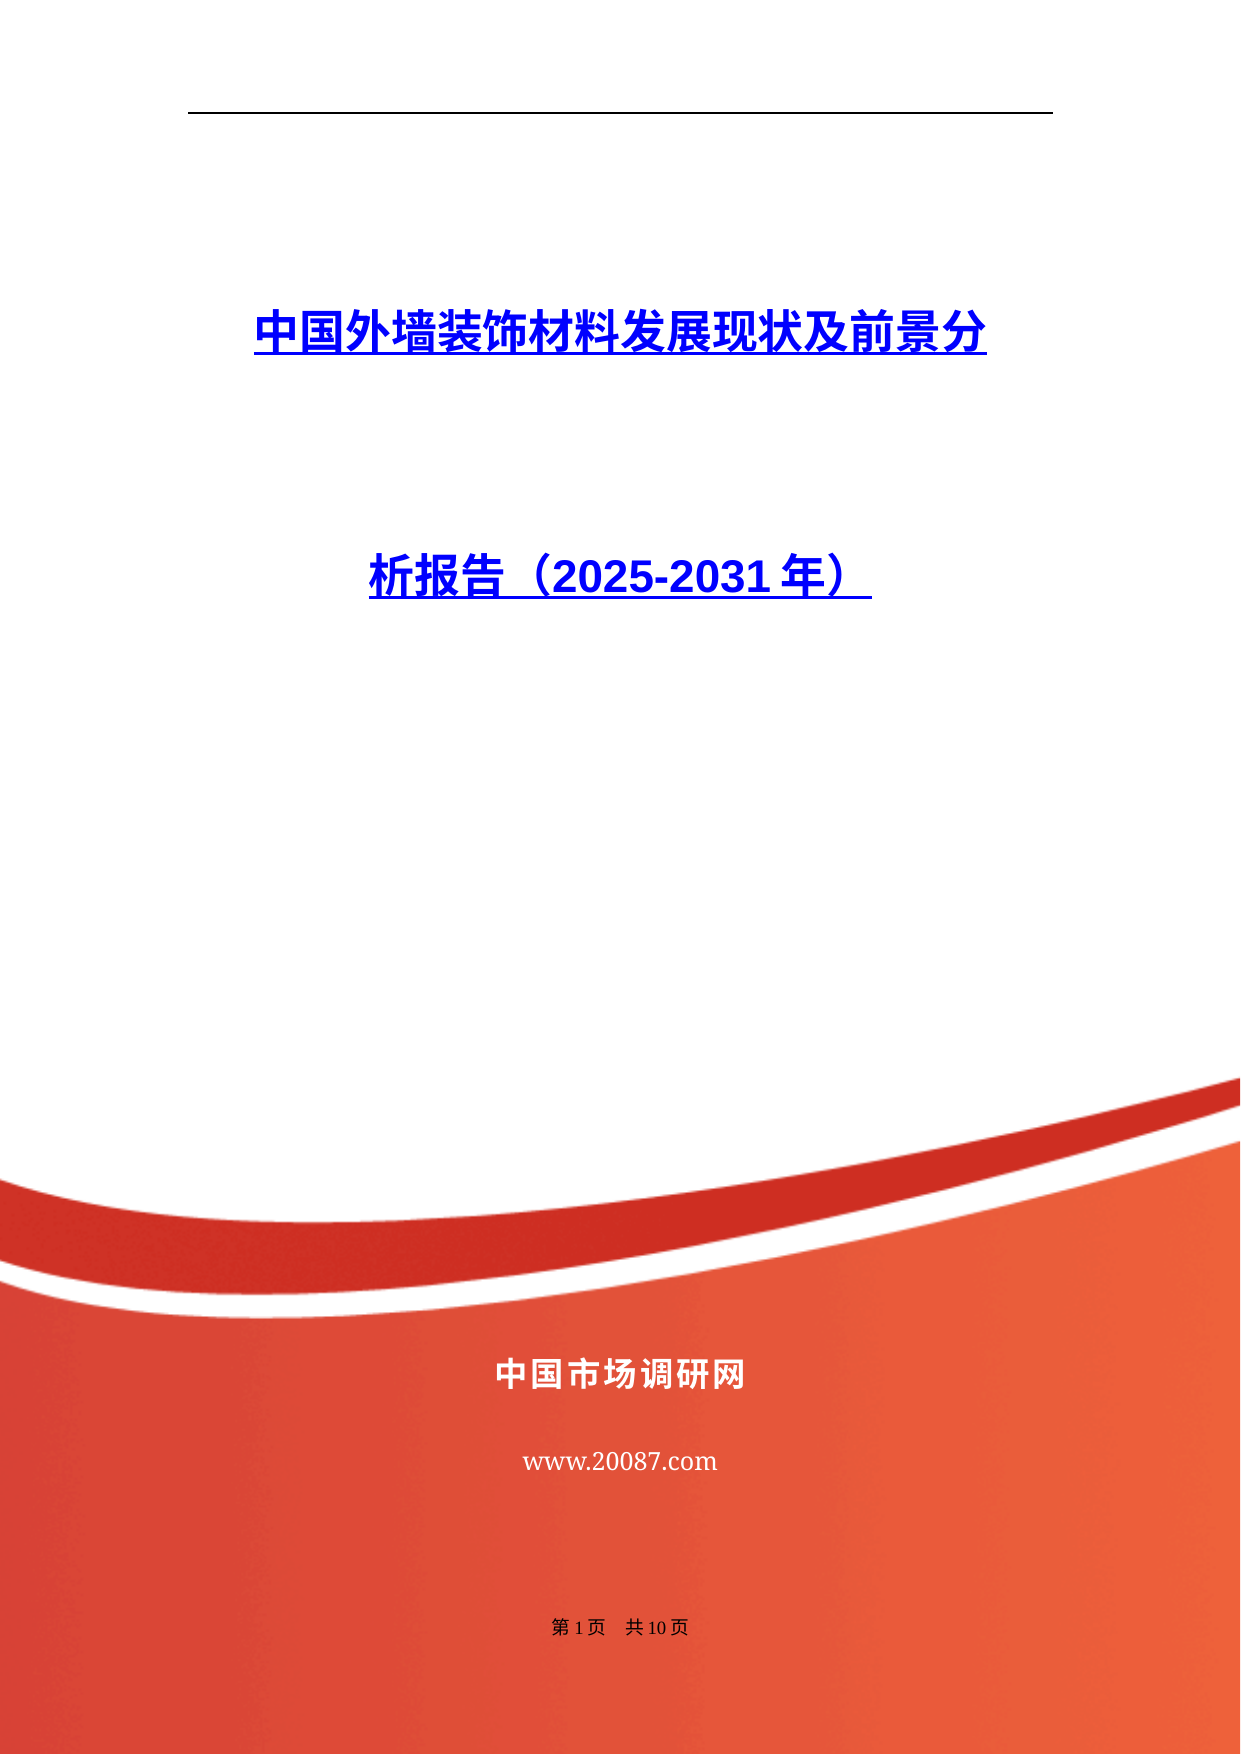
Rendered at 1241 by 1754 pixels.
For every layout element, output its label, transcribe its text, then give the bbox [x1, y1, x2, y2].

table_header 中国外墙装饰材料发展现状及前景分析报告（2025-2031年） [188, 207, 1053, 773]
text www.20087.com [187, 1428, 1053, 1493]
subtitle 中国市场调研网 [187, 1339, 1053, 1404]
picture [0, 1006, 1241, 1754]
